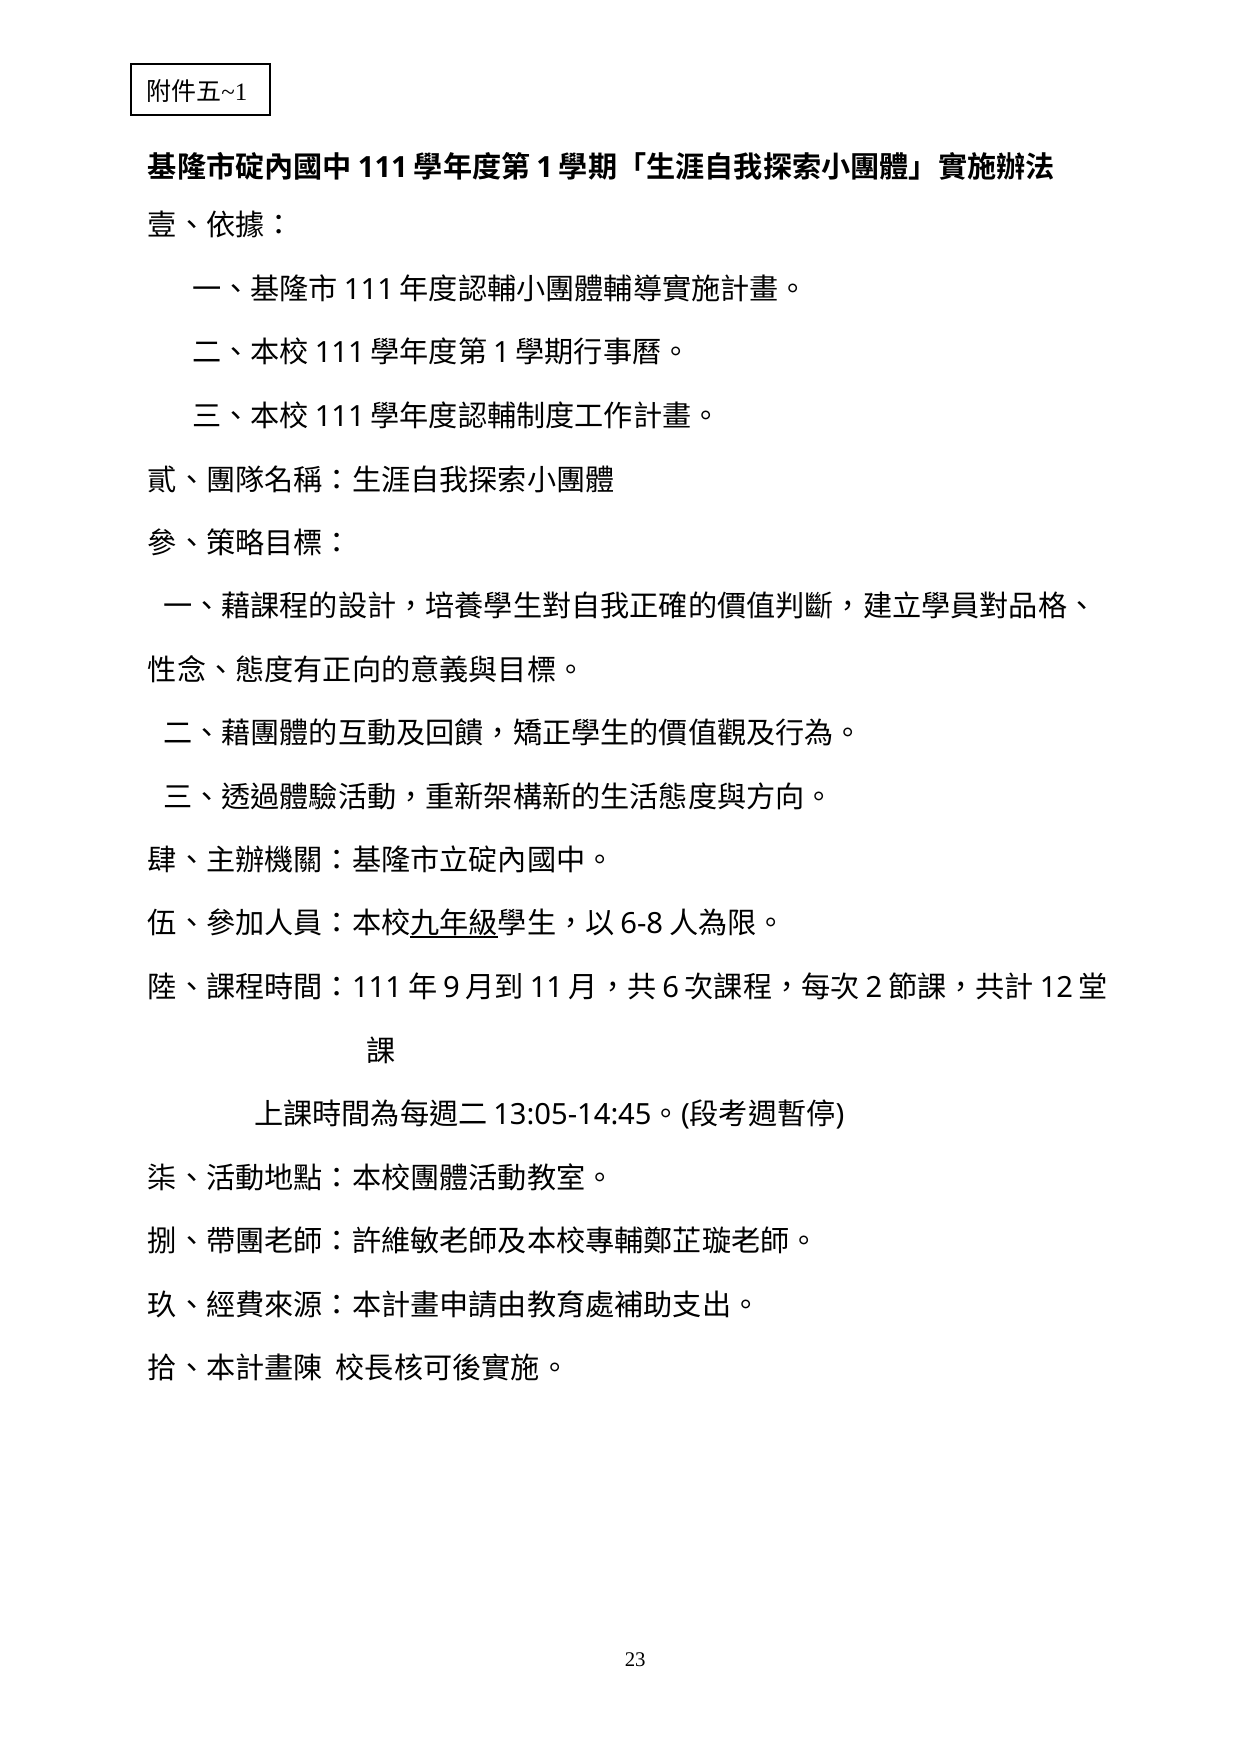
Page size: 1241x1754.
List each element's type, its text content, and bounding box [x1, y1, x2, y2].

text 上課時間為每週二13:05-14:45。(段考週暫停) [148, 1091, 1122, 1133]
text 捌、帶團老師：許維敏老師及本校專輔鄭芷璇老師。 [148, 1218, 1122, 1260]
text 一、基隆市111年度認輔小團體輔導實施計畫。 [192, 265, 1122, 308]
text 二、本校111學年度第1學期行事曆。 [192, 329, 1122, 371]
text 拾、本計畫陳 校長核可後實施。 [148, 1344, 1122, 1387]
text 玖、經費來源：本計畫申請由教育處補助支出。 [148, 1281, 1122, 1323]
text 肆、主辦機關：基隆市立碇內國中。 [148, 837, 1122, 879]
text 二、藉團體的互動及回饋，矯正學生的價值觀及行為。 [148, 710, 1122, 752]
text 一、藉課程的設計，培養學生對自我正確的價值判斷，建立學員對品格、性念、態度有正向的意義與目標。 [148, 583, 1122, 689]
text 參、策略目標： [148, 519, 1122, 562]
text 貳、團隊名稱：生涯自我探索小團體 [148, 456, 1122, 498]
text 三、本校111學年度認輔制度工作計畫。 [192, 392, 1122, 435]
text 柒、活動地點：本校團體活動教室。 [148, 1154, 1122, 1196]
text 陸、課程時間：111年9月到11月，共6次課程，每次2節課，共計12堂課 [148, 964, 1122, 1069]
text 三、透過體驗活動，重新架構新的生活態度與方向。 [148, 773, 1122, 816]
text 壹、依據： [148, 202, 1122, 244]
text 伍、參加人員：本校九年級學生，以6-8人為限。 [148, 900, 1122, 942]
